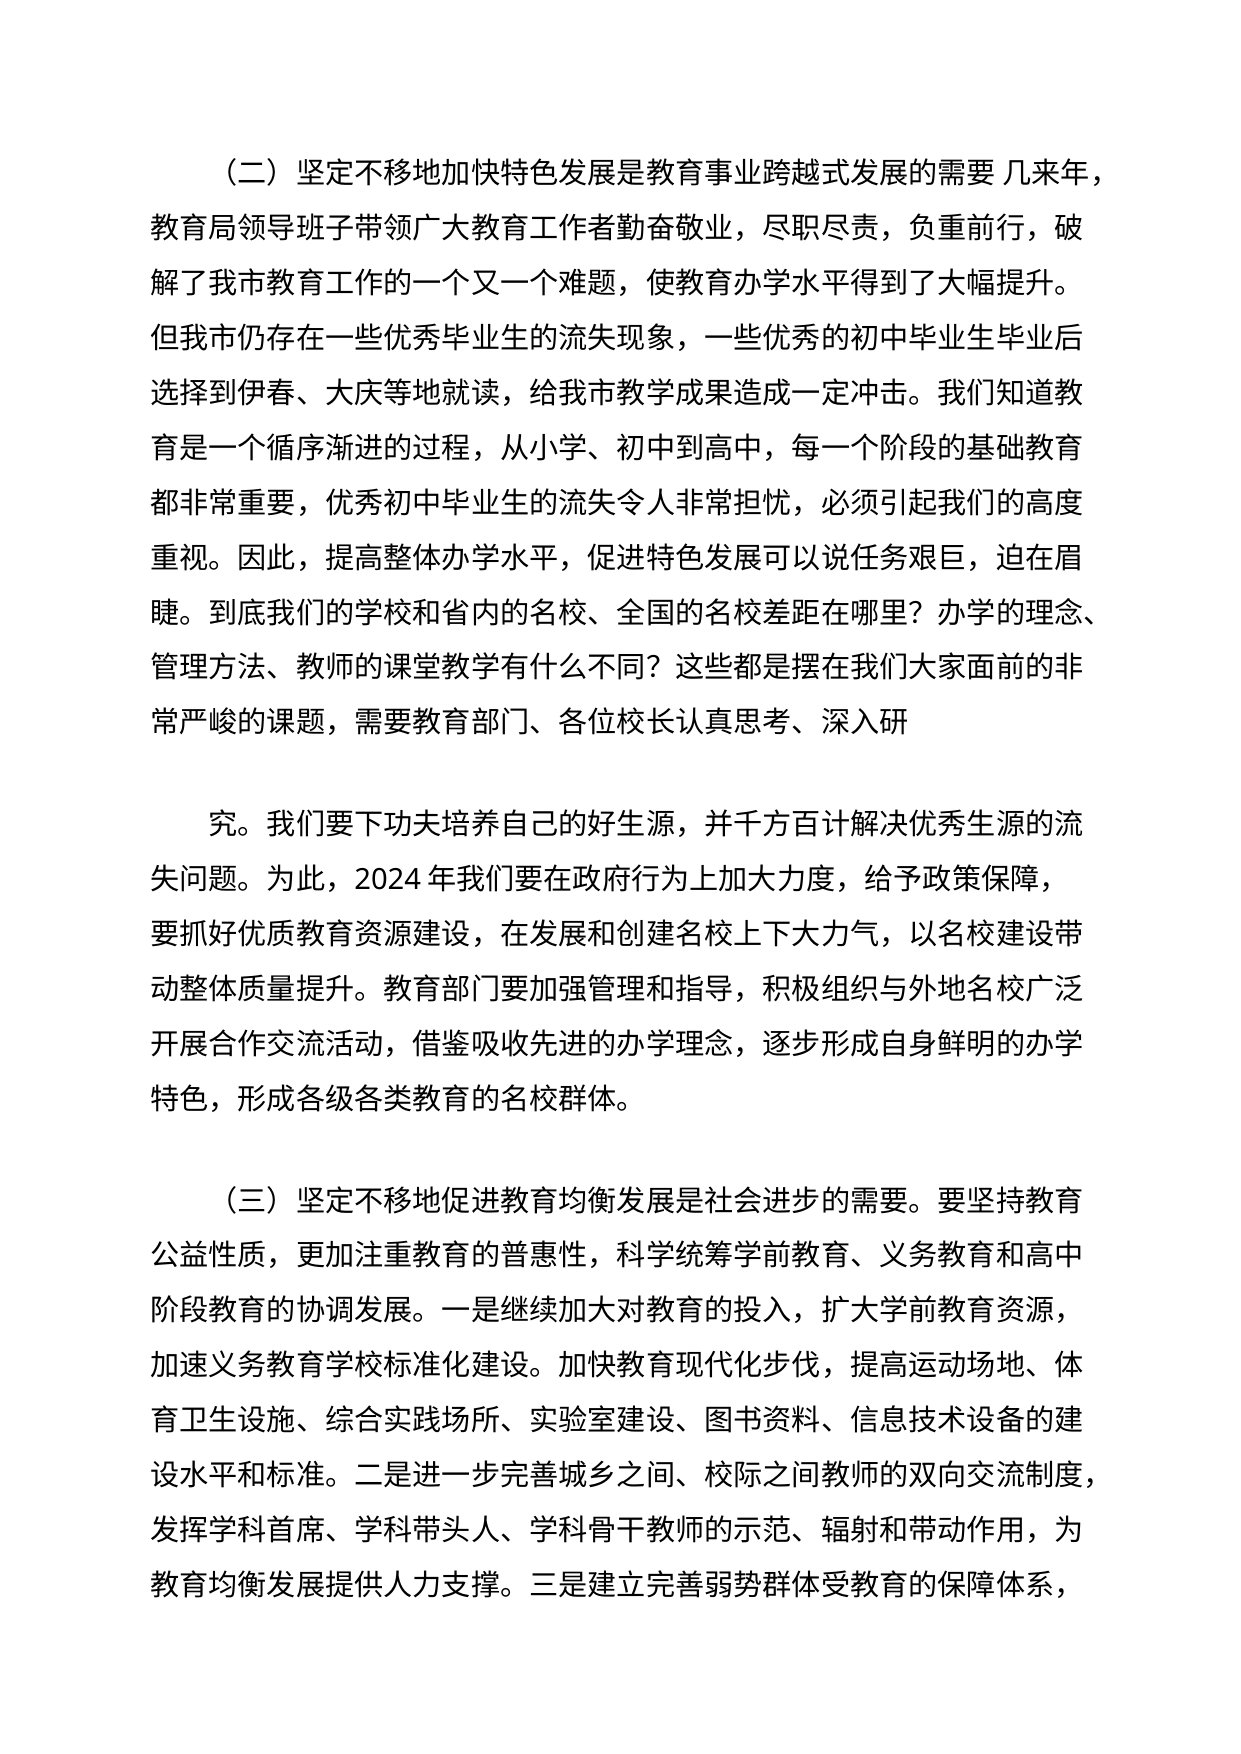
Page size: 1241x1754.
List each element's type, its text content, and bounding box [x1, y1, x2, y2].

text 究。我们要下功夫培养自己的好生源，并千方百计解决优秀生源的流失问题。为此，2024年我们要在政府行为上加大力度，给予政策保障，要抓好优质教育资源建设，在发展和创建名校上下大力气，以名校建设带动整体质量提升。教育部门要加强管理和指导，积极组织与外地名校广泛开展合作交流活动，借鉴吸收先进的办学理念，逐步形成自身鲜明的办学特色，形成各级各类教育的名校群体。 [150, 801, 1090, 1118]
text （二）坚定不移地加快特色发展是教育事业跨越式发展的需要 几来年，教育局领导班子带领广大教育工作者勤奋敬业，尽职尽责，负重前行，破解了我市教育工作的一个又一个难题，使教育办学水平得到了大幅提升。但我市仍存在一些优秀毕业生的流失现象，一些优秀的初中毕业生毕业后选择到伊春、大庆等地就读，给我市教学成果造成一定冲击。我们知道教育是一个循序渐进的过程，从小学、初中到高中，每一个阶段的基础教育都非常重要，优秀初中毕业生的流失令人非常担忧，必须引起我们的高度重视。因此，提高整体办学水平，促进特色发展可以说任务艰巨，迫在眉睫。到底我们的学校和省内的名校、全国的名校差距在哪里？办学的理念、管理方法、教师的课堂教学有什么不同？这些都是摆在我们大家面前的非常严峻的课题，需要教育部门、各位校长认真思考、深入研 [150, 150, 1090, 741]
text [150, 1177, 1090, 1604]
